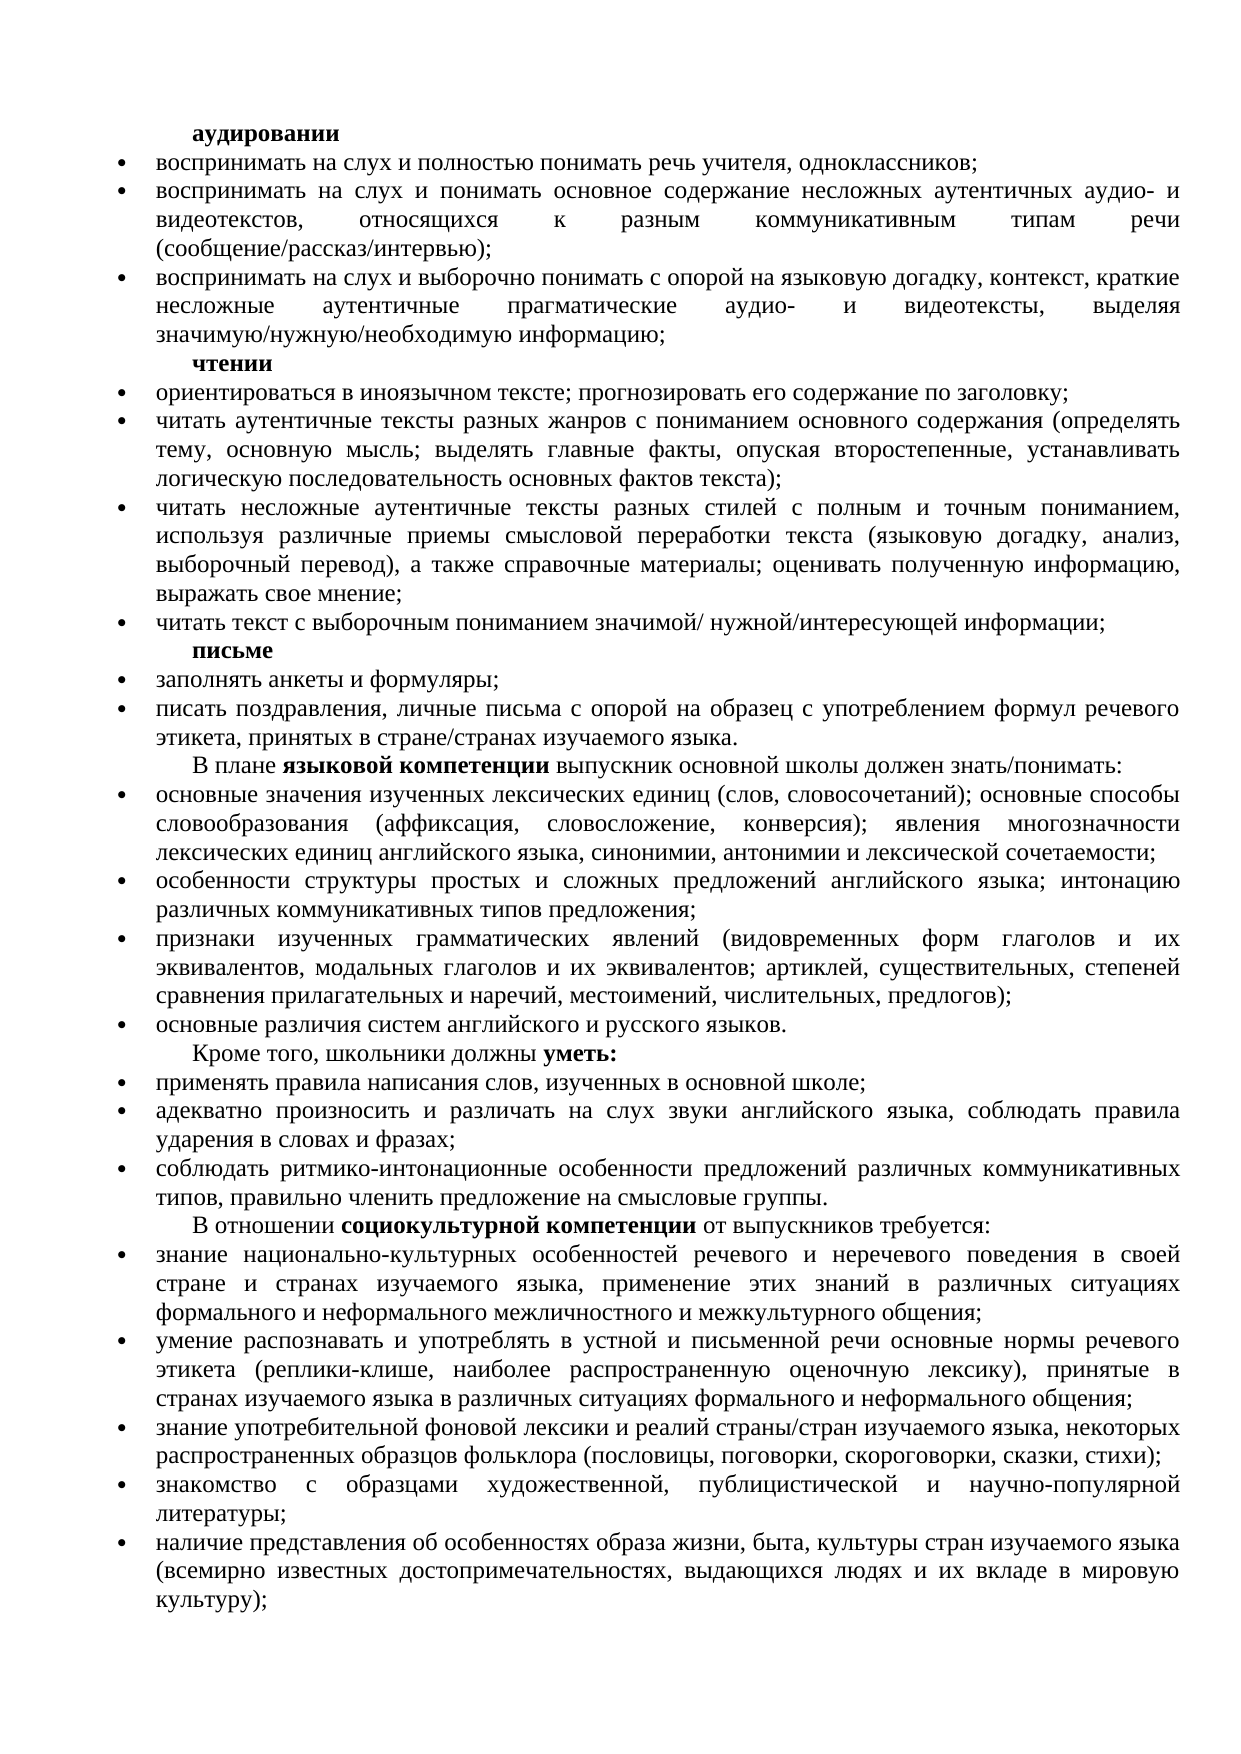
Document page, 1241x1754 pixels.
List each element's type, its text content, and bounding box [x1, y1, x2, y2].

text чтении [118, 348, 1181, 377]
list наличие представления об особенностях образа жизни, быта, культуры стран изучаемого языка (всемирно известных достопримечательностях, выдающихся людях и их вкладе в мировую культуру); [118, 1527, 1181, 1613]
text аудировании [118, 118, 1181, 147]
list основные значения изученных лексических единиц (слов, словосочетаний); основные способы словообразования (аффиксация, словосложение, конверсия); явления многозначности лексических единиц английского языка, синонимии, антонимии и лексической сочетаемости; [118, 779, 1181, 866]
list писать поздравления, личные письма с опорой на образец с употреблением формул речевого этикета, принятых в стране/странах изучаемого языка. [118, 693, 1181, 751]
text В плане языковой компетенции выпускник основной школы должен знать/понимать: [118, 751, 1181, 779]
list применять правила написания слов, изученных в основной школе; [118, 1067, 1181, 1096]
list знание национально-культурных особенностей речевого и неречевого поведения в своей стране и странах изучаемого языка, применение этих знаний в различных ситуациях формального и неформального межличностного и межкультурного общения; [118, 1239, 1181, 1326]
list воспринимать на слух и полностью понимать речь учителя, одноклассников; [118, 147, 1181, 176]
list читать несложные аутентичные тексты разных стилей с полным и точным пониманием, используя различные приемы смысловой переработки текста (языковую догадку, анализ, выборочный перевод), а также справочные материалы; оценивать полученную информацию, выражать свое мнение; [118, 492, 1181, 607]
list читать аутентичные тексты разных жанров с пониманием основного содержания (определять тему, основную мысль; выделять главные факты, опуская второстепенные, устанавливать логическую последовательность основных фактов текста); [118, 406, 1181, 492]
list читать текст с выборочным пониманием значимой/ нужной/интересующей информации; [118, 607, 1181, 636]
list знание употребительной фоновой лексики и реалий страны/стран изучаемого языка, некоторых распространенных образцов фольклора (пословицы, поговорки, скороговорки, сказки, стихи); [118, 1412, 1181, 1469]
list ориентироваться в иноязычном тексте; прогнозировать его содержание по заголовку; [118, 377, 1181, 406]
text Кроме того, школьники должны уметь: [118, 1038, 1181, 1067]
list умение распознавать и употреблять в устной и письменной речи основные нормы речевого этикета (реплики-клише, наиболее распространенную оценочную лексику), принятые в странах изучаемого языка в различных ситуациях формального и неформального общения; [118, 1326, 1181, 1412]
list воспринимать на слух и выборочно понимать с опорой на языковую догадку, контекст, краткие несложные аутентичные прагматические аудио- и видеотексты, выделяя значимую/нужную/необходимую информацию; [118, 262, 1181, 348]
list соблюдать ритмико-интонационные особенности предложений различных коммуникативных типов, правильно членить предложение на смысловые группы. [118, 1153, 1181, 1211]
list заполнять анкеты и формуляры; [118, 664, 1181, 693]
list воспринимать на слух и понимать основное содержание несложных аутентичных аудио- и видеотекстов, относящихся к разным коммуникативным типам речи (сообщение/рассказ/интервью); [118, 176, 1181, 262]
list знакомство с образцами художественной, публицистической и научно-популярной литературы; [118, 1469, 1181, 1527]
list адекватно произносить и различать на слух звуки английского языка, соблюдать правила ударения в словах и фразах; [118, 1096, 1181, 1153]
list основные различия систем английского и русского языков. [118, 1009, 1181, 1038]
list особенности структуры простых и сложных предложений английского языка; интонацию различных коммуникативных типов предложения; [118, 866, 1181, 923]
list признаки изученных грамматических явлений (видовременных форм глаголов и их эквивалентов, модальных глаголов и их эквивалентов; артиклей, существительных, степеней сравнения прилагательных и наречий, местоимений, числительных, предлогов); [118, 923, 1181, 1009]
text В отношении социокультурной компетенции от выпускников требуется: [118, 1211, 1181, 1239]
text письме [118, 636, 1181, 664]
